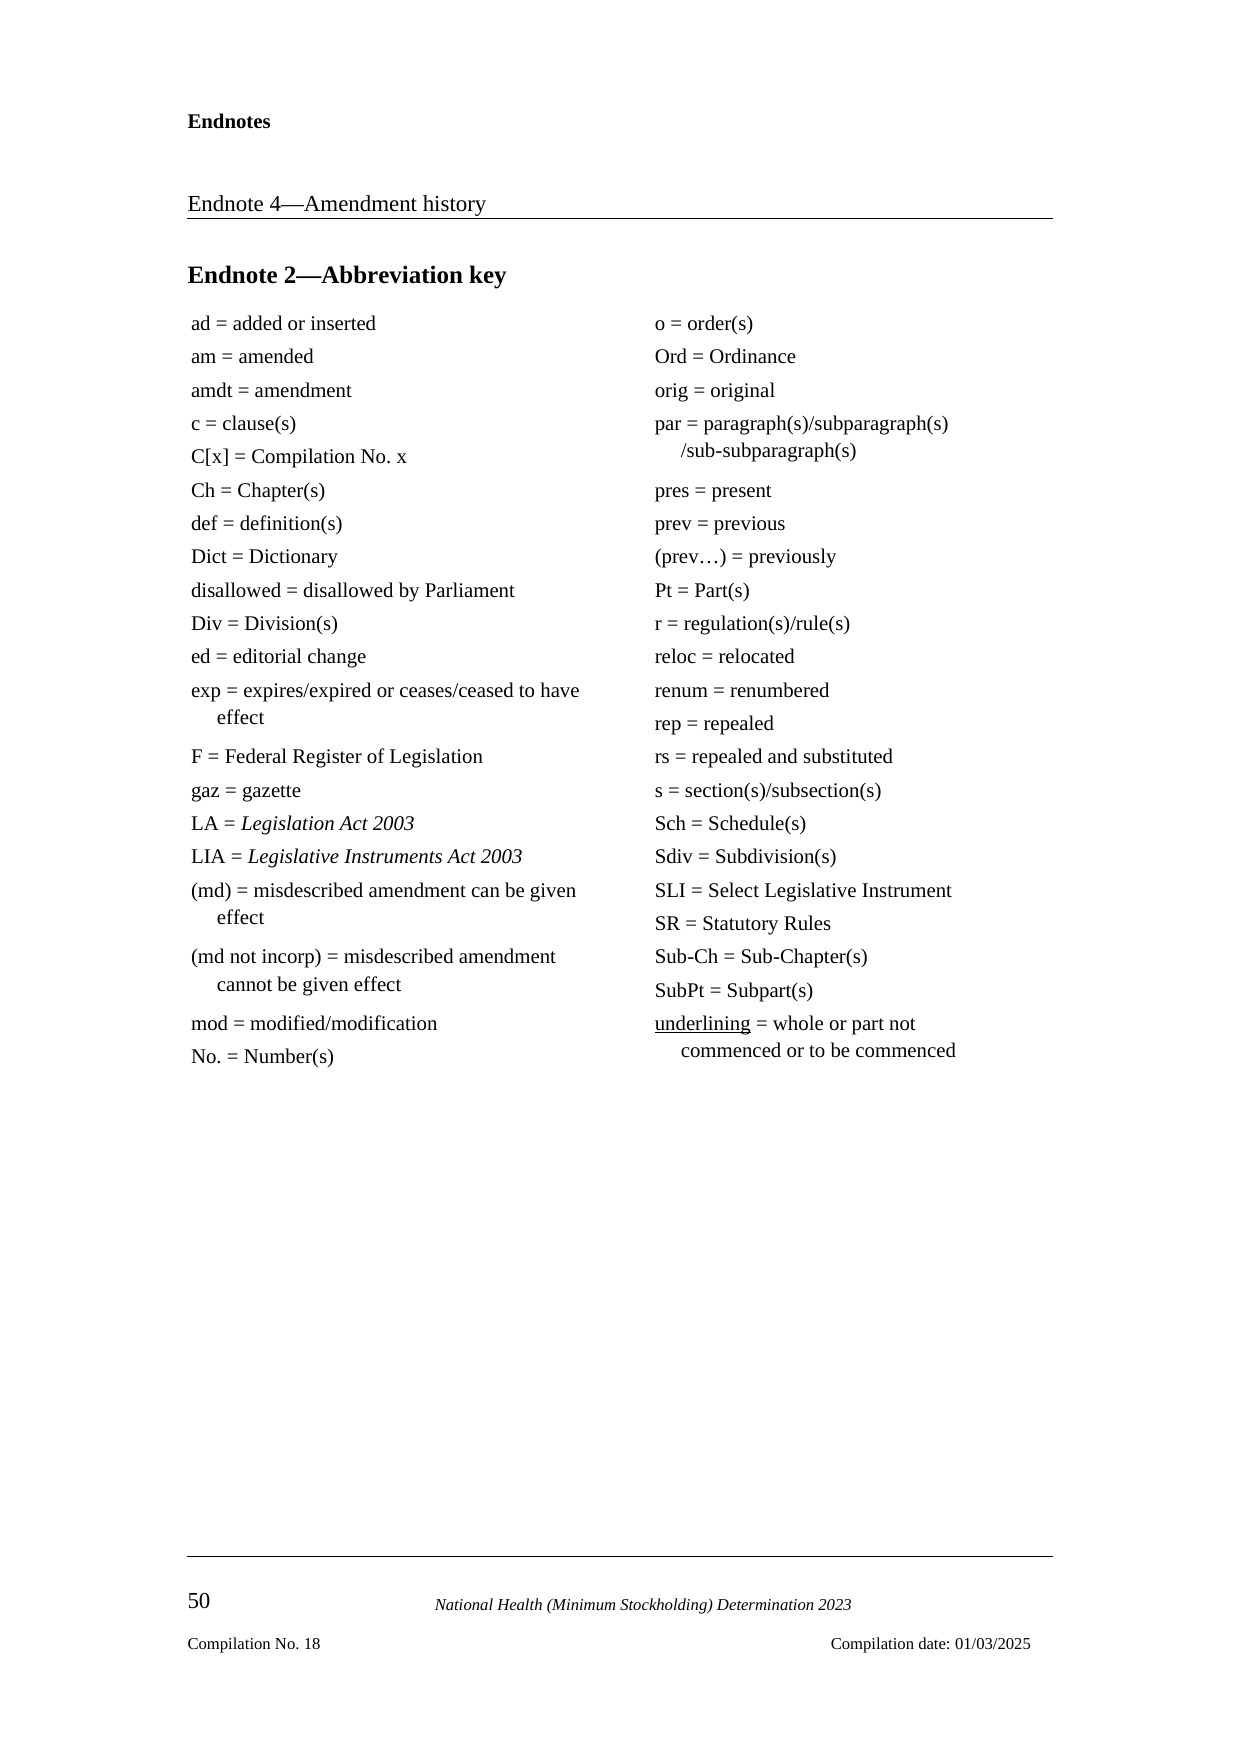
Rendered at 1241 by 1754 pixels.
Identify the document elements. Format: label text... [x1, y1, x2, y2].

table_cell disallowed = disallowed by Parliament [176, 569, 640, 602]
table_cell F = Federal Register of Legislation [176, 735, 640, 768]
table_cell orig = original [640, 369, 1042, 402]
table_cell (md) = misdescribed amendment can be given [176, 869, 640, 902]
table_cell c = clause(s) [176, 402, 640, 435]
table_cell Sdiv = Subdivision(s) [640, 835, 1042, 868]
table_cell reloc = relocated [640, 635, 1042, 668]
table_header o = order(s) [640, 302, 1042, 335]
table_cell (md not incorp) = misdescribed amendment [176, 935, 640, 968]
table_cell Dict = Dictionary [176, 535, 640, 568]
table_cell mod = modified/modification [176, 1002, 640, 1035]
table_cell cannot be given effect [176, 969, 640, 1002]
table_cell ed = editorial change [176, 635, 640, 668]
table_cell Ord = Ordinance [640, 335, 1042, 368]
table_cell Pt = Part(s) [640, 569, 1042, 602]
table_cell am = amended [176, 335, 640, 368]
table_cell s = section(s)/subsection(s) [640, 769, 1042, 802]
table_cell Div = Division(s) [176, 602, 640, 635]
table_cell pres = present [640, 469, 1042, 502]
table_cell /sub-subparagraph(s) [640, 435, 1042, 468]
subtitle Endnote 2—Abbreviation key [187, 261, 1053, 289]
table_cell amdt = amendment [176, 369, 640, 402]
table_cell LIA = Legislative Instruments Act 2003 [176, 835, 640, 868]
table_cell SLI = Select Legislative Instrument [640, 869, 1042, 902]
table_cell prev = previous [640, 502, 1042, 535]
table_cell Sub-Ch = Sub-Chapter(s) [640, 935, 1042, 968]
table_cell effect [176, 902, 640, 935]
table_cell gaz = gazette [176, 769, 640, 802]
table_cell exp = expires/expired or ceases/ceased to have [176, 669, 640, 702]
table_cell No. = Number(s) [176, 1035, 640, 1068]
table_cell underlining = whole or part not [640, 1002, 1042, 1035]
table_cell C[x] = Compilation No. x [176, 435, 640, 468]
table_cell r = regulation(s)/rule(s) [640, 602, 1042, 635]
table_cell Ch = Chapter(s) [176, 469, 640, 502]
table_cell def = definition(s) [176, 502, 640, 535]
table_cell renum = renumbered [640, 669, 1042, 702]
table_header ad = added or inserted [176, 302, 640, 335]
table_cell SubPt = Subpart(s) [640, 969, 1042, 1002]
table_cell Sch = Schedule(s) [640, 802, 1042, 835]
table_cell rs = repealed and substituted [640, 735, 1042, 768]
table_cell effect [176, 702, 640, 735]
table_cell (prev…) = previously [640, 535, 1042, 568]
table_cell SR = Statutory Rules [640, 902, 1042, 935]
table_cell rep = repealed [640, 702, 1042, 735]
table_cell LA = Legislation Act 2003 [176, 802, 640, 835]
table_cell par = paragraph(s)/subparagraph(s) [640, 402, 1042, 435]
table_cell commenced or to be commenced [640, 1035, 1042, 1068]
